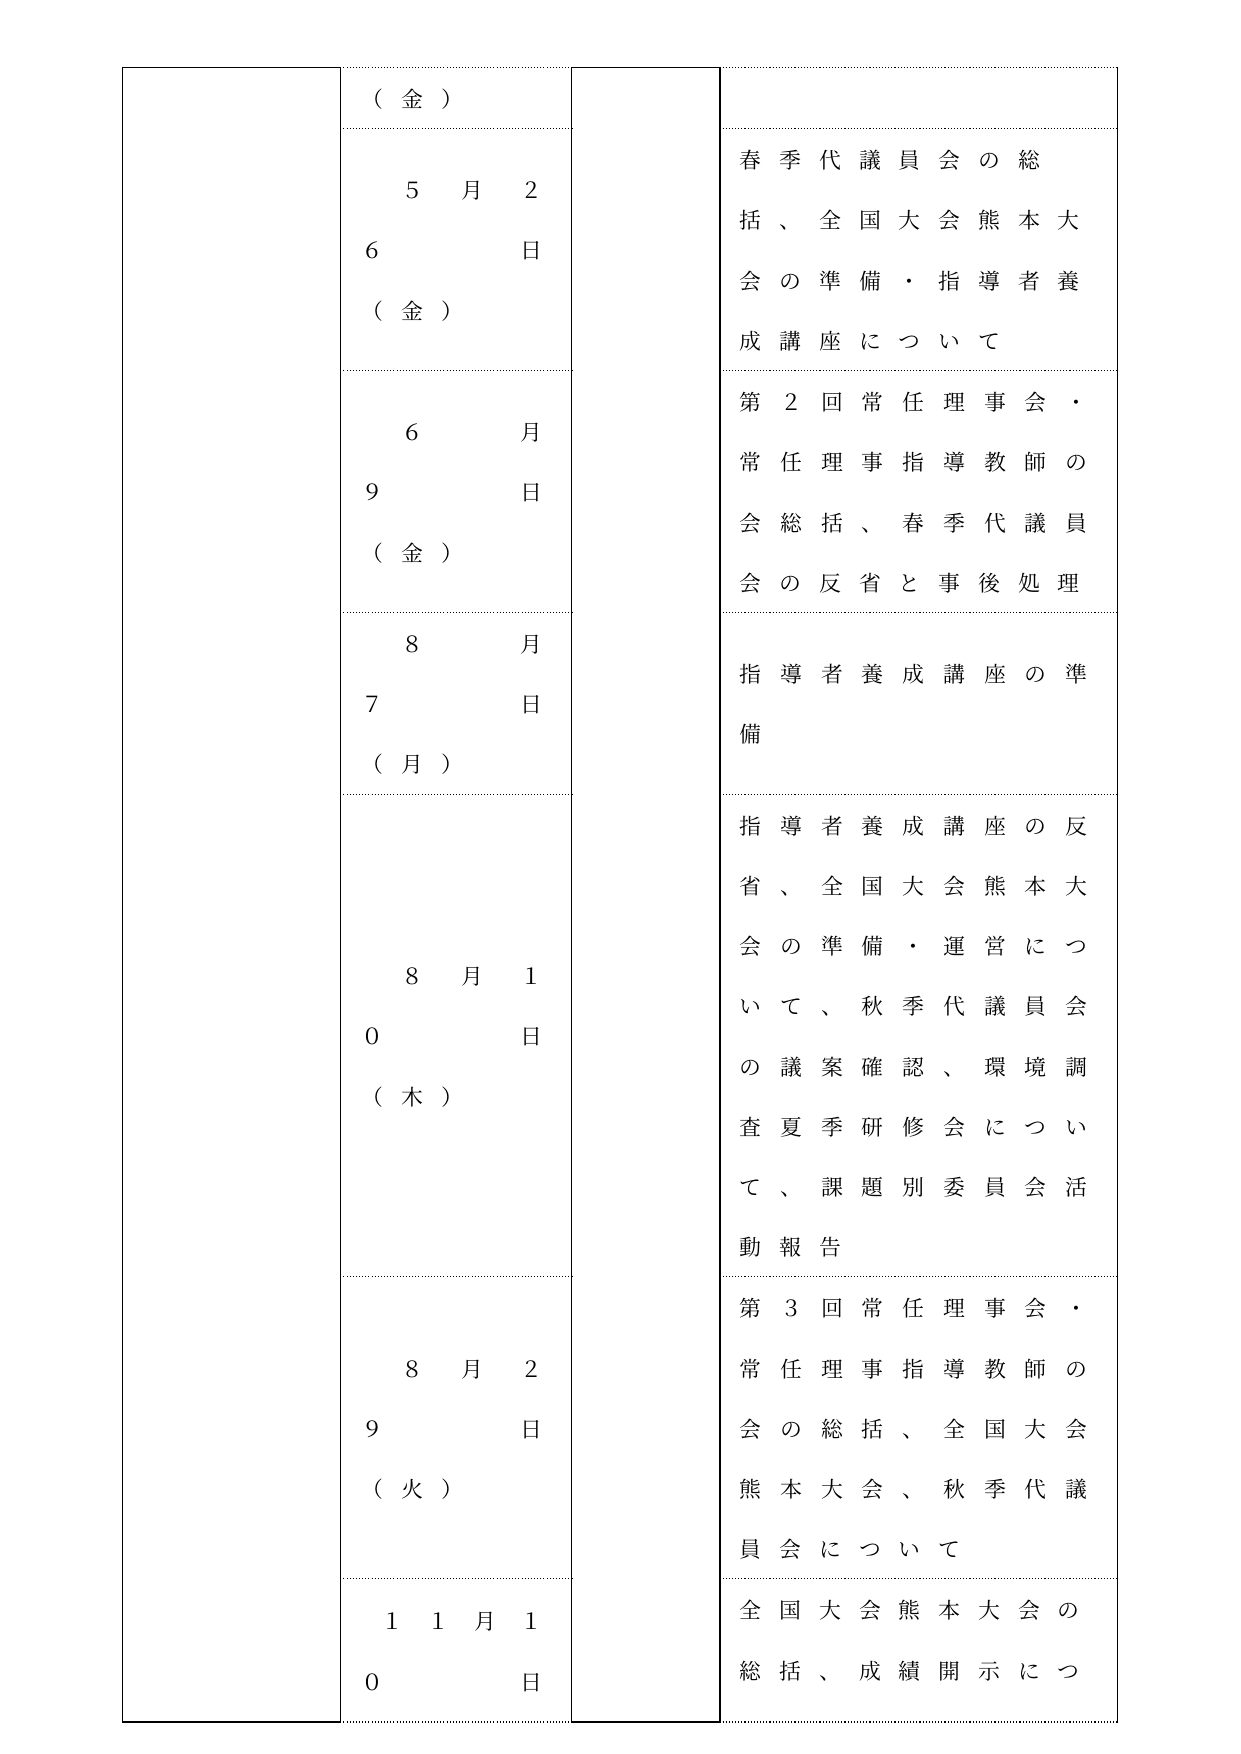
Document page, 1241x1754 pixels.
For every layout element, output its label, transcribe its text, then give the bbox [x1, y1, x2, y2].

table_cell 指導者養成講座の反省、全国大会熊本大会の準備・運営について、秋季代議員会の議案確認、環境調査夏季研修会について、課題別委員会活動報告 [721, 794, 1117, 1276]
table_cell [721, 1578, 1117, 1721]
table_cell 第２回常任理事会・常任理事指導教師の会総括、春季代議員会の反省と事後処理 [721, 370, 1117, 612]
table_cell ６月 ９日（金） [341, 370, 571, 612]
table_cell 春季代議員会について [721, 67, 1117, 128]
table_cell ４月１４日（金） [341, 67, 571, 128]
table_cell ８月２９日（火） [341, 1276, 571, 1578]
table_cell 第３回常任理事会・常任理事指導教師の会の総括、全国大会熊本大会、秋季代議員会について [721, 1276, 1117, 1578]
table_cell ８月 ７日（月） [341, 612, 571, 793]
table_cell 指導者養成講座の準備 [721, 612, 1117, 793]
table_cell ５月２６日（金） [341, 128, 571, 370]
table_cell 春季代議員会の総括、全国大会熊本大会の準備・指導者養成講座について [721, 128, 1117, 370]
table_cell ８月１０日（木） [341, 794, 571, 1276]
table_cell １１月１０日（金） [341, 1578, 571, 1721]
